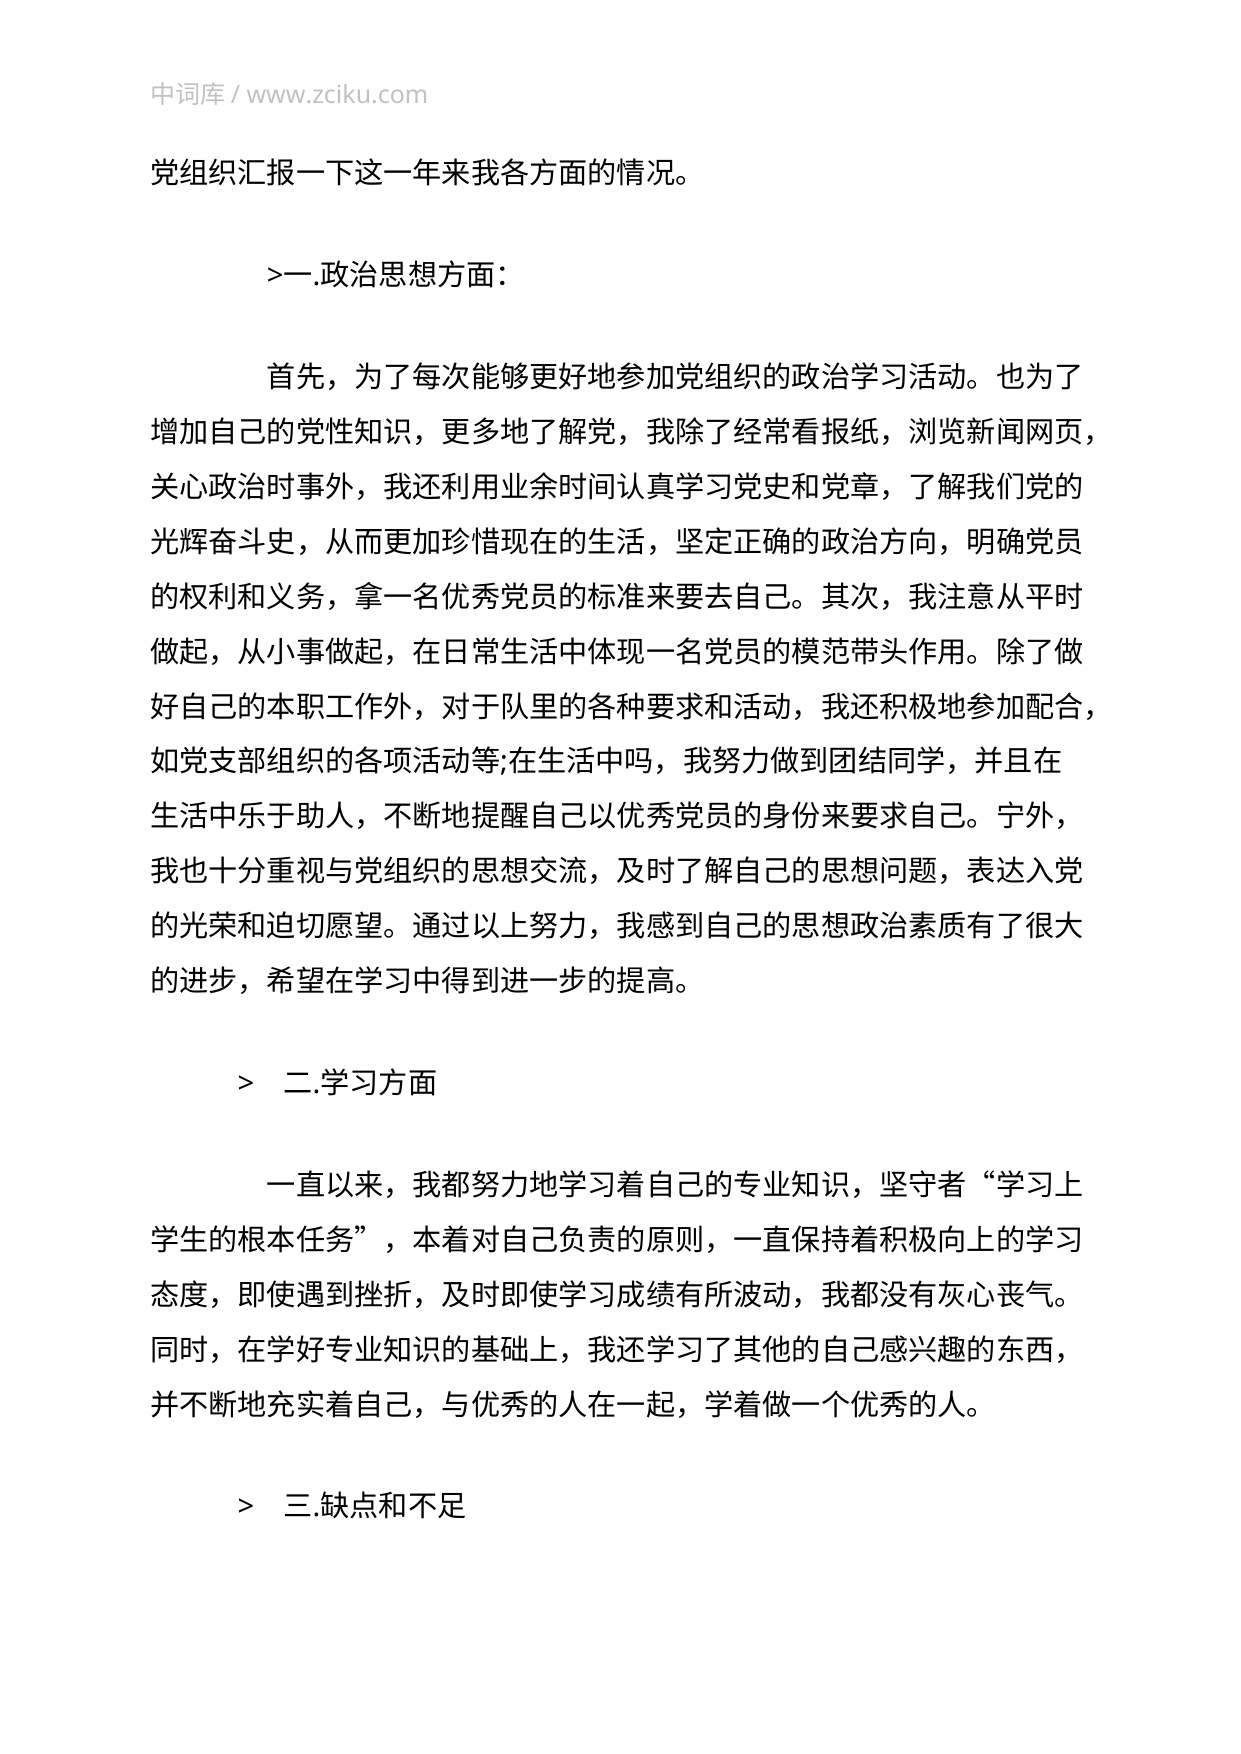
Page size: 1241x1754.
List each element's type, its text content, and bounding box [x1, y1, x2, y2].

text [150, 150, 1090, 192]
text 首先，为了每次能够更好地参加党组织的政治学习活动。也为了增加自己的党性知识，更多地了解党，我除了经常看报纸，浏览新闻网页，关心政治时事外，我还利用业余时间认真学习党史和党章，了解我们党的光辉奋斗史，从而更加珍惜现在的生活，坚定正确的政治方向，明确党员的权利和义务，拿一名优秀党员的标准来要去自己。其次，我注意从平时做起，从小事做起，在日常生活中体现一名党员的模范带头作用。除了做好自己的本职工作外，对于队里的各种要求和活动，我还积极地参加配合，如党支部组织的各项活动等;在生活中吗，我努力做到团结同学，并且在生活中乐于助人，不断地提醒自己以优秀党员的身份来要求自己。宁外，我也十分重视与党组织的思想交流，及时了解自己的思想问题，表达入党的光荣和迫切愿望。通过以上努力，我感到自己的思想政治素质有了很大的进步，希望在学习中得到进一步的提高。 [150, 354, 1090, 1000]
text >一.政治思想方面： [150, 252, 1090, 294]
text 一直以来，我都努力地学习着自己的专业知识，坚守者“学习上学生的根本任务”，本着对自己负责的原则，一直保持着积极向上的学习态度，即使遇到挫折，及时即使学习成绩有所波动，我都没有灰心丧气。同时，在学好专业知识的基础上，我还学习了其他的自己感兴趣的东西，并不断地充实着自己，与优秀的人在一起，学着做一个优秀的人。 [150, 1161, 1090, 1423]
text > 三.缺点和不足 [150, 1483, 1090, 1525]
text > 二.学习方面 [150, 1059, 1090, 1102]
